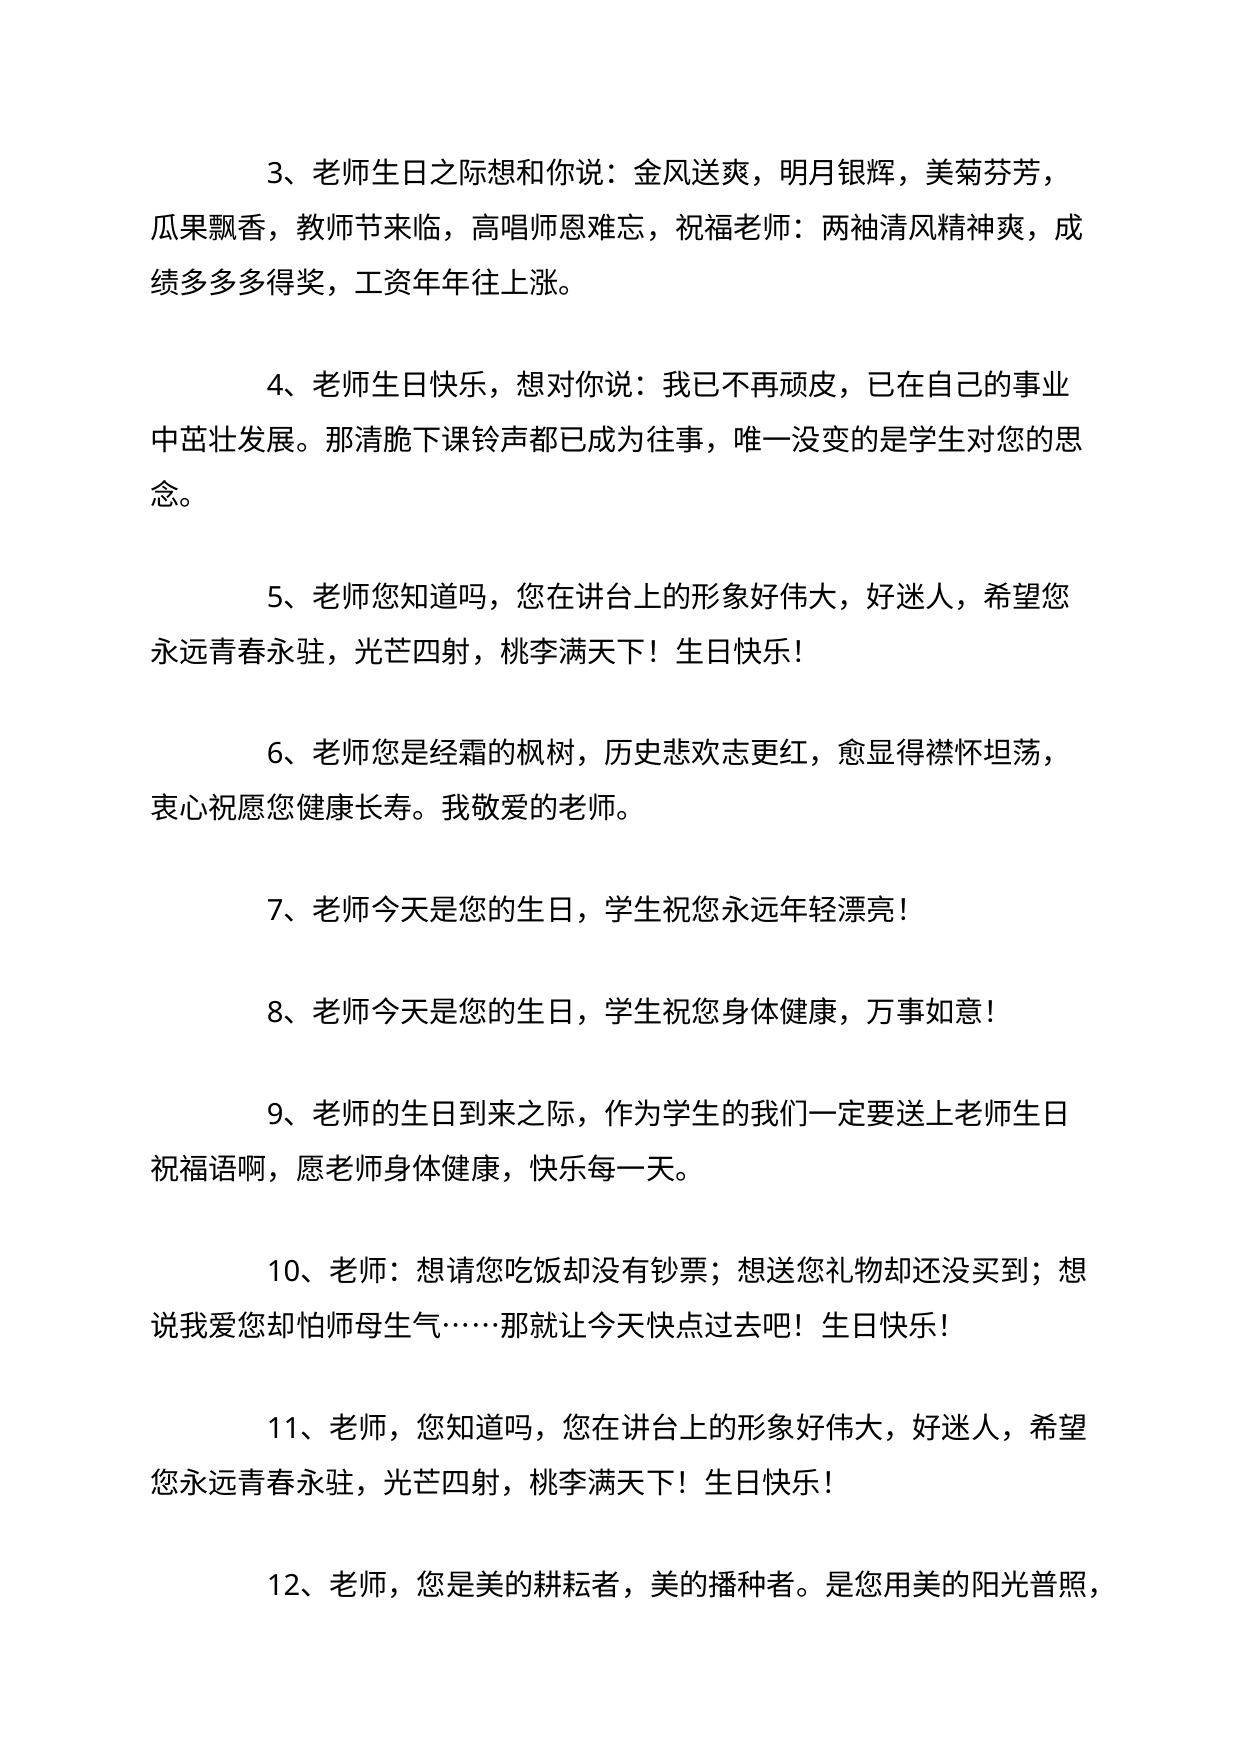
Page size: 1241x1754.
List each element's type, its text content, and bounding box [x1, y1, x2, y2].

text 9、老师的生日到来之际，作为学生的我们一定要送上老师生日祝福语啊，愿老师身体健康，快乐每一天。 [150, 1091, 1090, 1188]
text 10、老师：想请您吃饭却没有钞票；想送您礼物却还没买到；想说我爱您却怕师母生气……那就让今天快点过去吧！生日快乐！ [150, 1248, 1090, 1345]
text 11、老师，您知道吗，您在讲台上的形象好伟大，好迷人，希望您永远青春永驻，光芒四射，桃李满天下！生日快乐！ [150, 1404, 1090, 1502]
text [150, 1561, 1090, 1603]
text 8、老师今天是您的生日，学生祝您身体健康，万事如意！ [150, 989, 1090, 1031]
text 4、老师生日快乐，想对你说：我已不再顽皮，已在自己的事业中茁壮发展。那清脆下课铃声都已成为往事，唯一没变的是学生对您的思念。 [150, 362, 1090, 514]
text 5、老师您知道吗，您在讲台上的形象好伟大，好迷人，希望您永远青春永驻，光芒四射，桃李满天下！生日快乐！ [150, 573, 1090, 671]
text 7、老师今天是您的生日，学生祝您永远年轻漂亮！ [150, 887, 1090, 929]
text 3、老师生日之际想和你说：金风送爽，明月银辉，美菊芬芳，瓜果飘香，教师节来临，高唱师恩难忘，祝福老师：两袖清风精神爽，成绩多多多得奖，工资年年往上涨。 [150, 150, 1090, 302]
text 6、老师您是经霜的枫树，历史悲欢志更红，愈显得襟怀坦荡，衷心祝愿您健康长寿。我敬爱的老师。 [150, 730, 1090, 827]
